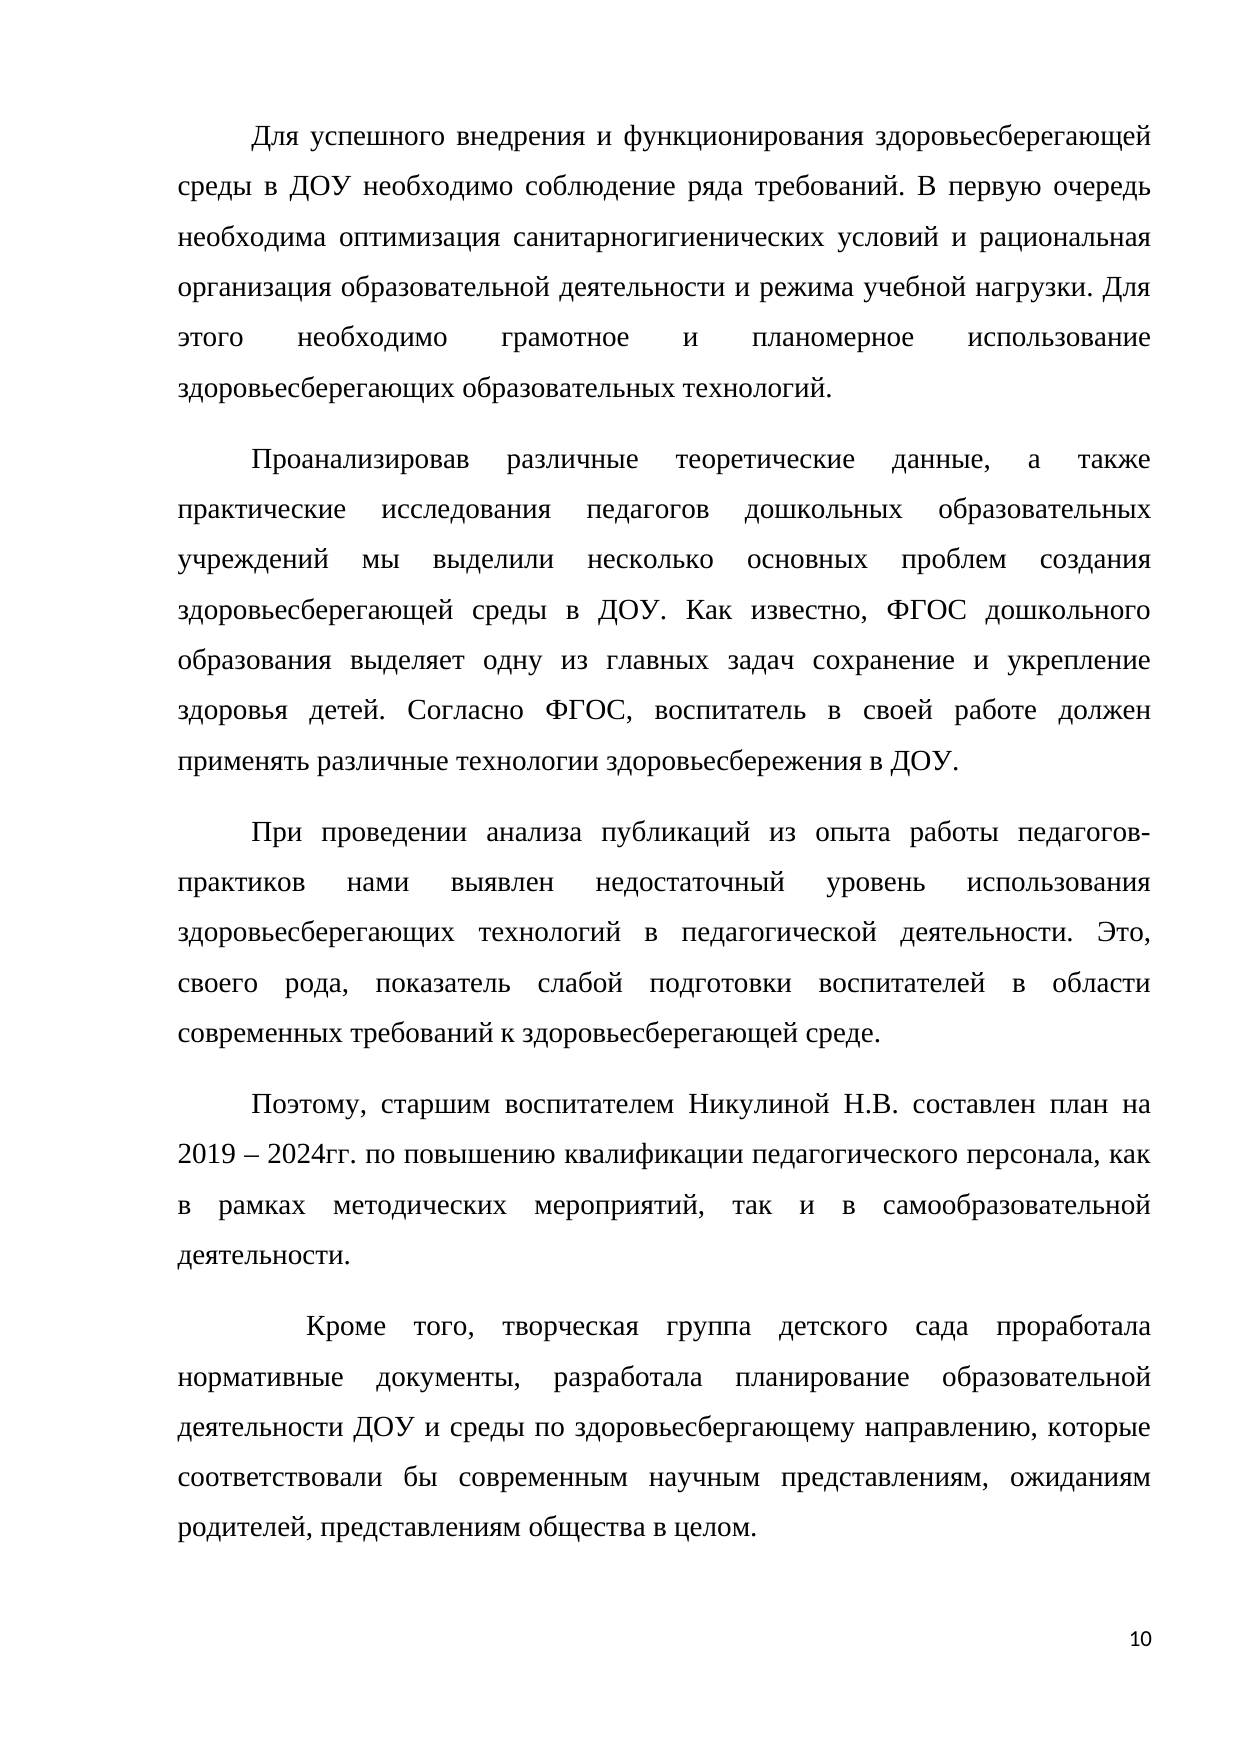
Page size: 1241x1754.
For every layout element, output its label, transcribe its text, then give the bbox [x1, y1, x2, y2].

text Кроме того, творческая группа детского сада проработала нормативные документы, разработала планирование образовательной деятельности ДОУ и среды по здоровьесбергающему направлению, которые соответствовали бы современным научным представлениям, ожиданиям родителей, представлениям общества в целом. [177, 1308, 1152, 1543]
text Поэтому, старшим воспитателем Никулиной Н.В. составлен план на 2019 – 2024гг. по повышению квалификации педагогического персонала, как в рамках методических мероприятий, так и в самообразовательной деятельности. [177, 1086, 1152, 1271]
text Проанализировав различные теоретические данные, а также практические исследования педагогов дошкольных образовательных учреждений мы выделили несколько основных проблем создания здоровьесберегающей среды в ДОУ. Как известно, ФГОС дошкольного образования выделяет одну из главных задач сохранение и укрепление здоровья детей. Согласно ФГОС, воспитатель в своей работе должен применять различные технологии здоровьесбережения в ДОУ. [177, 441, 1152, 776]
text Для успешного внедрения и функционирования здоровьесберегающей среды в ДОУ необходимо соблюдение ряда требований. В первую очередь необходима оптимизация санитарногигиенических условий и рациональная организация образовательной деятельности и режима учебной нагрузки. Для этого необходимо грамотное и планомерное использование здоровьесберегающих образовательных технологий. [177, 118, 1152, 403]
text При проведении анализа публикаций из опыта работы педагогов-практиков нами выявлен недостаточный уровень использования здоровьесберегающих технологий в педагогической деятельности. Это, своего рода, показатель слабой подготовки воспитателей в области современных требований к здоровьесберегающей среде. [177, 814, 1152, 1049]
